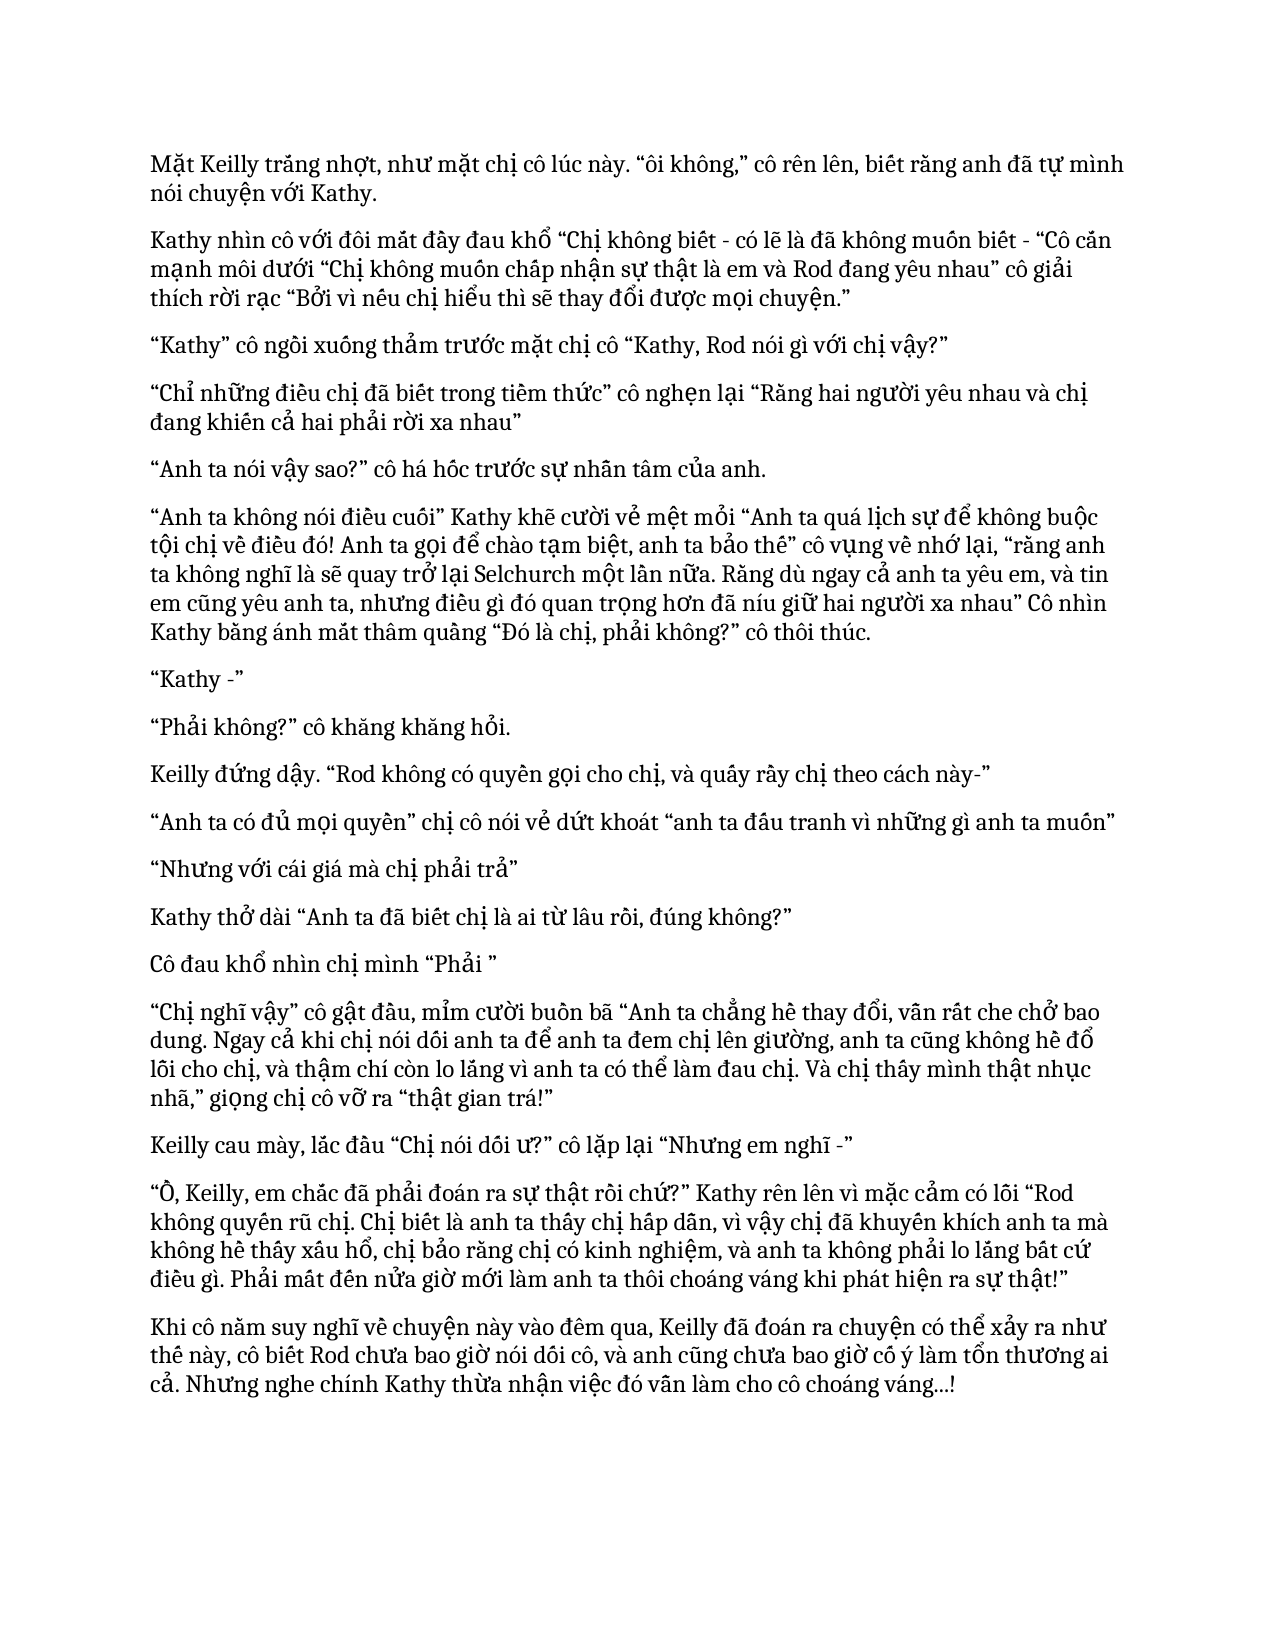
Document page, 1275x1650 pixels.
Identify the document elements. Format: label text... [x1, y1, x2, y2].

text “Ồ, Keilly, em chắc đã phải đoán ra sự thật rồi chứ?” Kathy rên lên vì mặc cảm có lỗi “Rod không quyến rũ chị. Chị biết là anh ta thấy chị hấp dẫn, vì vậy chị đã khuyến khích anh ta mà không hề thấy xấu hổ, chị bảo rằng chị có kinh nghiệm, và anh ta không phải lo lắng bất cứ điều gì. Phải mất đến nửa giờ mới làm anh ta thôi choáng váng khi phát hiện ra sự thật!” [150, 1179, 1125, 1294]
text “Phải không?” cô khăng khăng hỏi. [150, 712, 1125, 741]
text “Chỉ những điều chị đã biết trong tiềm thức” cô nghẹn lại “Rằng hai người yêu nhau và chị đang khiến cả hai phải rời xa nhau” [150, 379, 1125, 436]
text “Kathy -” [150, 665, 1125, 694]
text Mặt Keilly trắng nhợt, như mặt chị cô lúc này. “ôi không,” cô rên lên, biết rằng anh đã tự mình nói chuyện với Kathy. [150, 150, 1125, 207]
text “Anh ta không nói điều cuối” Kathy khẽ cười vẻ mệt mỏi “Anh ta quá lịch sự để không buộc tội chị về điều đó! Anh ta gọi để chào tạm biệt, anh ta bảo thế” cô vụng về nhớ lại, “rằng anh ta không nghĩ là sẽ quay trở lại Selchurch một lần nữa. Rằng dù ngay cả anh ta yêu em, và tin em cũng yêu anh ta, nhưng điều gì đó quan trọng hơn đã níu giữ hai người xa nhau” Cô nhìn Kathy bằng ánh mắt thâm quầng “Đó là chị, phải không?” cô thôi thúc. [150, 502, 1125, 646]
text “Anh ta có đủ mọi quyền” chị cô nói vẻ dứt khoát “anh ta đấu tranh vì những gì anh ta muốn” [150, 807, 1125, 836]
text Khi cô nằm suy nghĩ về chuyện này vào đêm qua, Keilly đã đoán ra chuyện có thể xảy ra như thế này, cô biết Rod chưa bao giờ nói dối cô, và anh cũng chưa bao giờ cố ý làm tổn thương ai cả. Nhưng nghe chính Kathy thừa nhận việc đó vẫn làm cho cô choáng váng...! [150, 1312, 1125, 1399]
text Kathy nhìn cô với đôi mắt đầy đau khổ “Chị không biết - có lẽ là đã không muốn biết - “Cô cắn mạnh môi dưới “Chị không muốn chấp nhận sự thật là em và Rod đang yêu nhau” cô giải thích rời rạc “Bởi vì nếu chị hiểu thì sẽ thay đổi được mọi chuyện.” [150, 226, 1125, 312]
text “Chị nghĩ vậy” cô gật đầu, mỉm cười buồn bã “Anh ta chẳng hề thay đổi, vẫn rất che chở bao dung. Ngay cả khi chị nói dối anh ta để anh ta đem chị lên giường, anh ta cũng không hề đổ lỗi cho chị, và thậm chí còn lo lắng vì anh ta có thể làm đau chị. Và chị thấy mình thật nhục nhã,” giọng chị cô vỡ ra “thật gian trá!” [150, 997, 1125, 1112]
text “Nhưng với cái giá mà chị phải trả” [150, 855, 1125, 884]
text “Kathy” cô ngồi xuống thảm trước mặt chị cô “Kathy, Rod nói gì với chị vậy?” [150, 331, 1125, 360]
text “Anh ta nói vậy sao?” cô há hốc trước sự nhẫn tâm của anh. [150, 455, 1125, 484]
text Cô đau khổ nhìn chị mình “Phải ” [150, 950, 1125, 979]
text Keilly cau mày, lắc đầu “Chị nói dối ư?” cô lặp lại “Nhưng em nghĩ -” [150, 1131, 1125, 1160]
text Keilly đứng dậy. “Rod không có quyền gọi cho chị, và quấy rầy chị theo cách này-” [150, 760, 1125, 789]
text Kathy thở dài “Anh ta đã biết chị là ai từ lâu rồi, đúng không?” [150, 902, 1125, 931]
